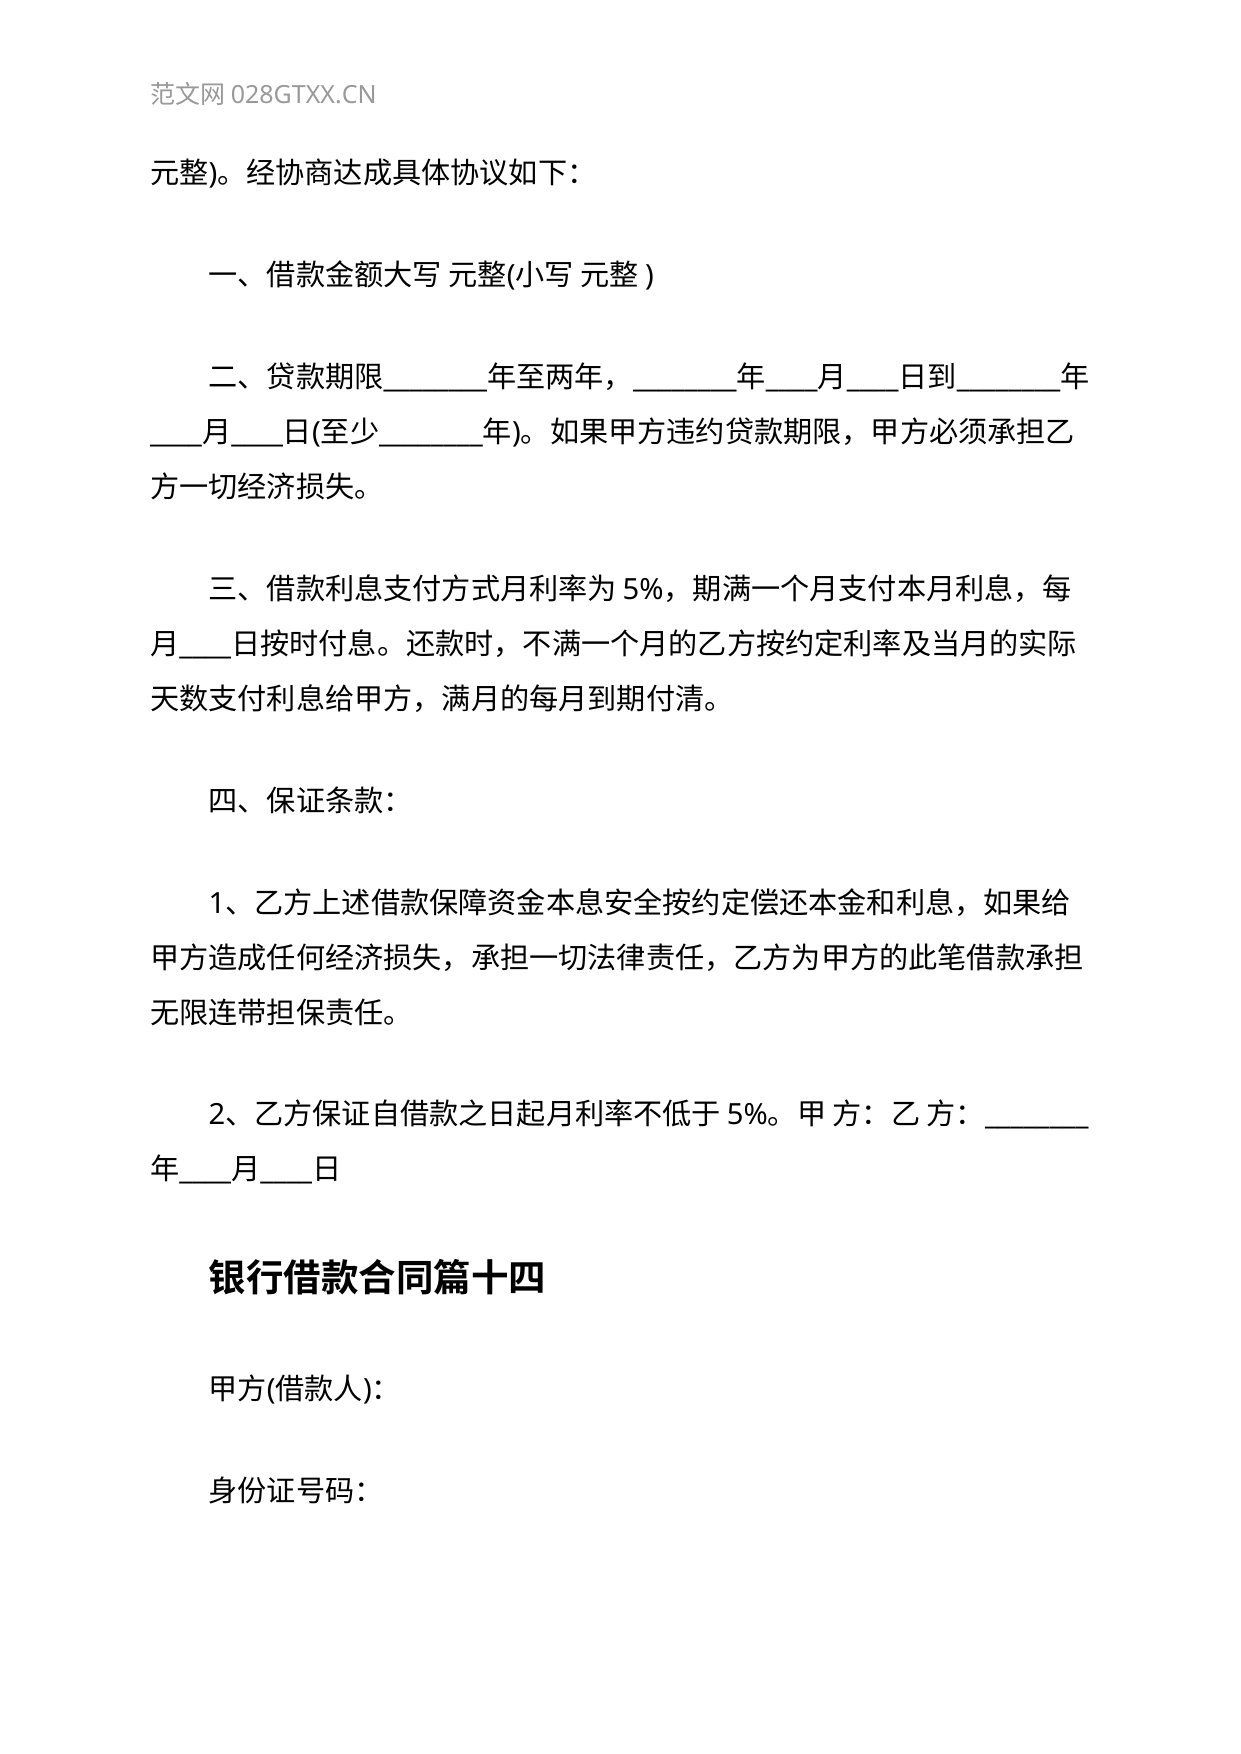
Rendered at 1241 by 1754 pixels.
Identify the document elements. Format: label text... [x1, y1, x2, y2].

text 身份证号码： [150, 1467, 1090, 1509]
text 1、乙方上述借款保障资金本息安全按约定偿还本金和利息，如果给甲方造成任何经济损失，承担一切法律责任，乙方为甲方的此笔借款承担无限连带担保责任。 [150, 879, 1090, 1031]
text 2、乙方保证自借款之日起月利率不低于5%。甲 方：乙 方：________年____月____日 [150, 1091, 1090, 1188]
text 银行借款合同篇十四 [150, 1248, 1090, 1302]
text 四、保证条款： [150, 777, 1090, 820]
text 甲方(借款人)： [150, 1365, 1090, 1408]
text 二、贷款期限________年至两年，________年____月____日到________年____月____日(至少________年)。如果甲方违约贷款期限，甲方必须承担乙方一切经济损失。 [150, 354, 1090, 506]
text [150, 150, 1090, 192]
text 三、借款利息支付方式月利率为5%，期满一个月支付本月利息，每月____日按时付息。还款时，不满一个月的乙方按约定利率及当月的实际天数支付利息给甲方，满月的每月到期付清。 [150, 566, 1090, 718]
text 一、借款金额大写 元整(小写 元整 ) [150, 252, 1090, 294]
